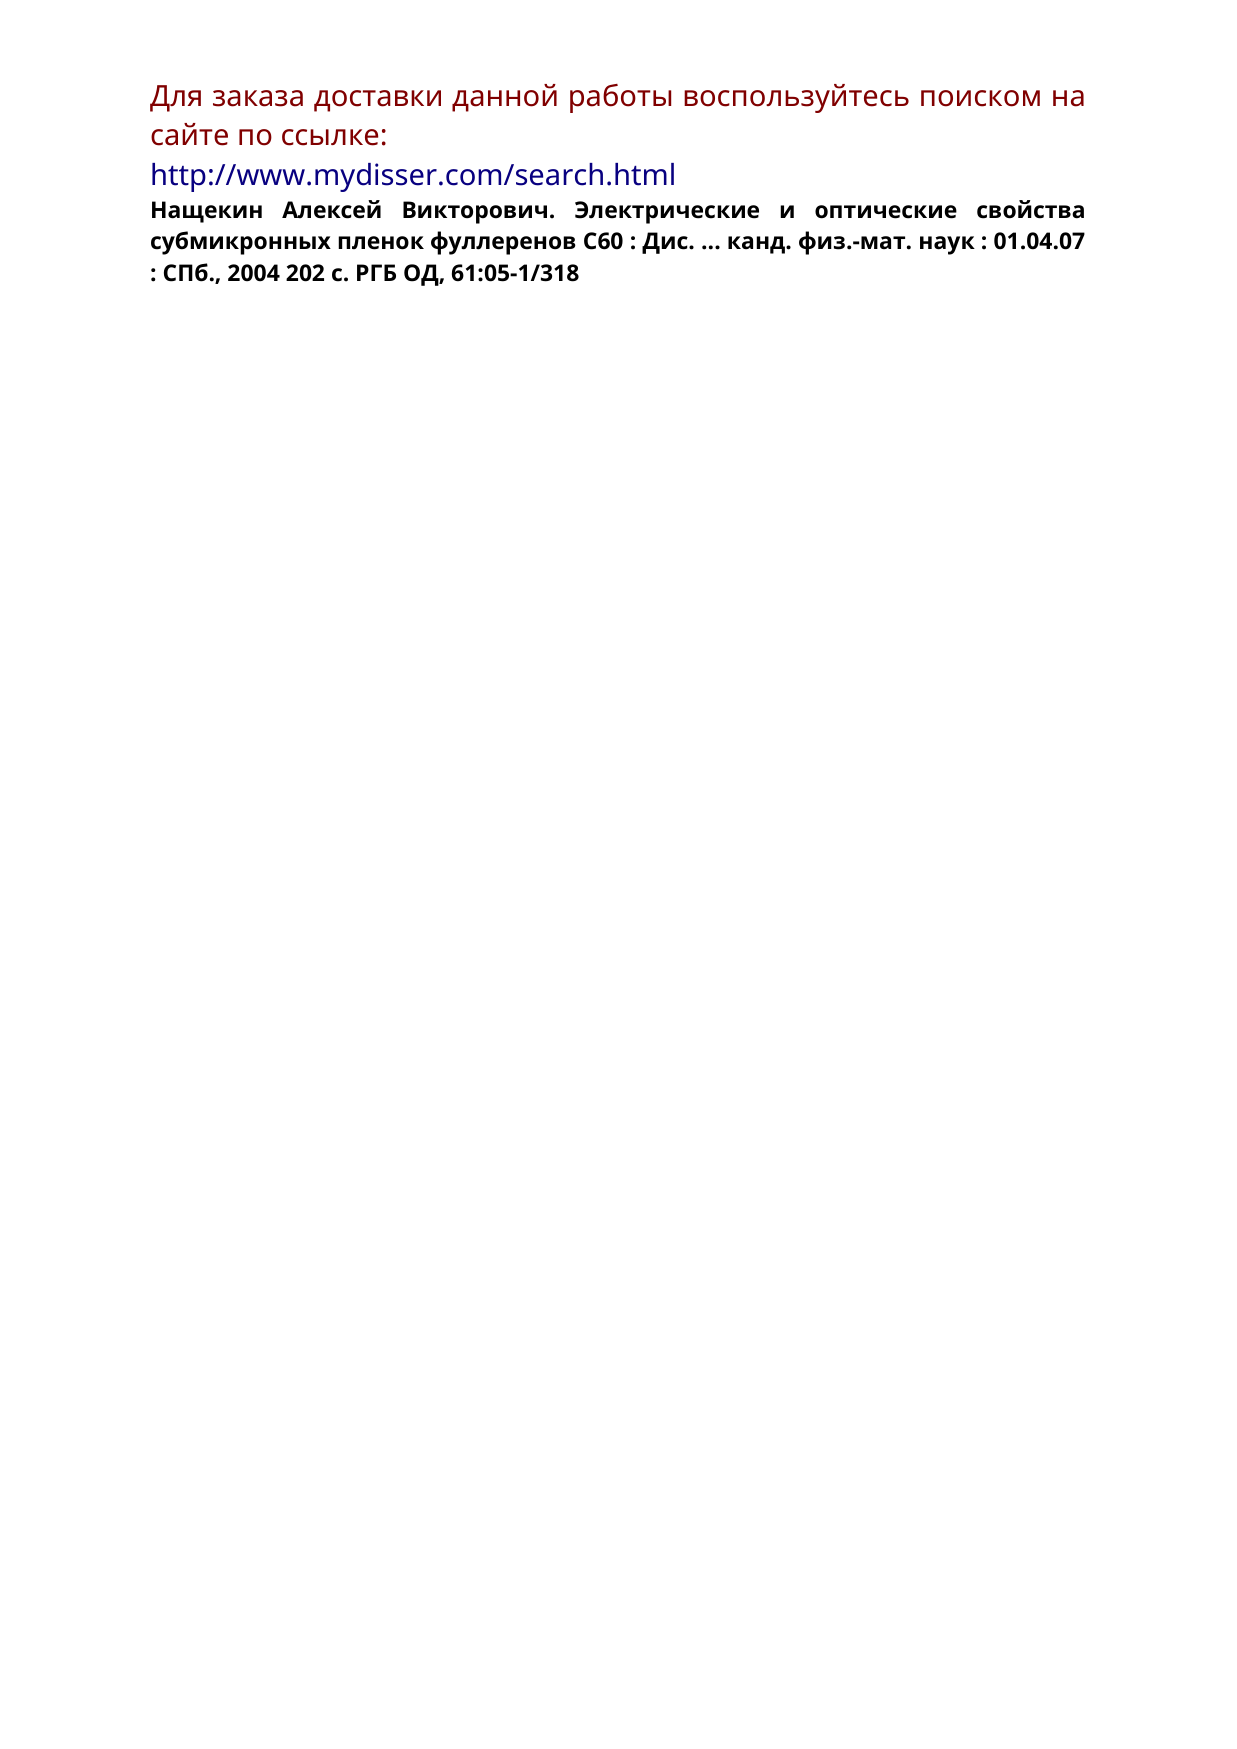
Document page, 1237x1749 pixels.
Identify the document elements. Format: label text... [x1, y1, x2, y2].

text Нащекин Алексей Викторович. Электрические и оптические свойства субмикронных пленок фуллеренов C60 : Дис. ... канд. физ.-мат. наук : 01.04.07 : СПб., 2004 202 c. РГБ ОД, 61:05-1/318 [150, 194, 1086, 288]
